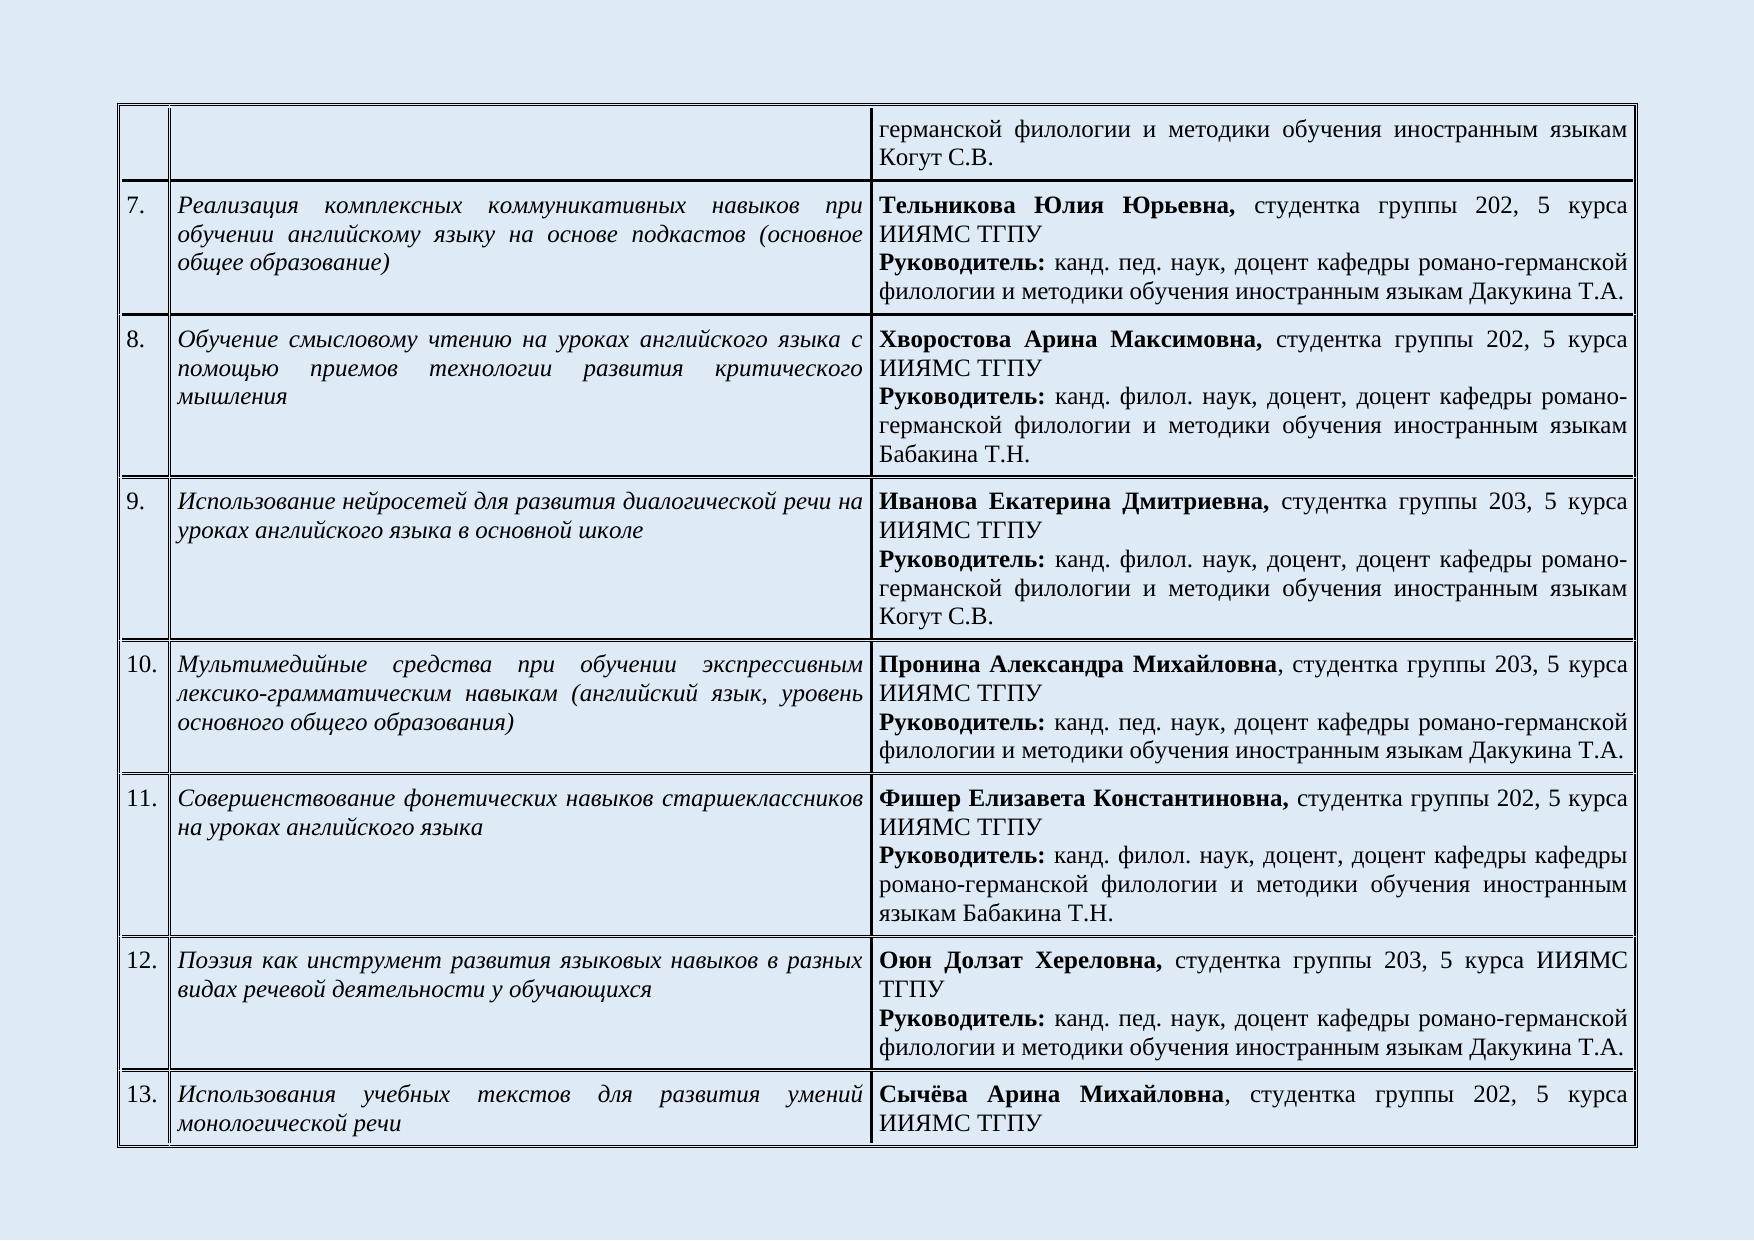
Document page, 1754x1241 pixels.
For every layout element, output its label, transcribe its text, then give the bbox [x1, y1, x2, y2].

table_cell 8. [118, 313, 168, 475]
table_cell 9. [120, 475, 168, 638]
table_cell Совершенствование фонетических навыков старшеклассников на уроках английского языка [171, 775, 870, 934]
table_cell Тельникова Юлия Юрьевна, студентка группы 202, 5 курса ИИЯМС ТГПУ Руководитель: канд. пед. наук, доцент кафедры романо-германской филологии и методики обучения иностранным языкам Дакукина Т.А. [873, 179, 1634, 313]
table_cell Пронина Александра Михайловна, студентка группы 203, 5 курса ИИЯМС ТГПУ Руководитель: канд. пед. наук, доцент кафедры романо-германской филологии и методики обучения иностранным языкам Дакукина Т.А. [873, 638, 1635, 772]
table_cell Обучение смысловому чтению на уроках английского языка с помощью приемов технологии развития критического мышления [171, 316, 870, 475]
table_cell Мультимедийные средства при обучении экспрессивным лексико-грамматическим навыкам (английский язык, уровень основного общего образования) [171, 642, 870, 772]
table_cell Реализация комплексных коммуникативных навыков при обучении английскому языку на основе подкастов (основное общее образование) [171, 182, 870, 313]
table_cell 6. [120, 106, 170, 179]
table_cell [871, 106, 1634, 179]
table_cell Оюн Долзат Хереловна, студентка группы 203, 5 курса ИИЯМС ТГПУ Руководитель: канд. пед. наук, доцент кафедры романо-германской филологии и методики обучения иностранным языкам Дакукина Т.А. [873, 935, 1635, 1068]
table_cell 12. [120, 935, 168, 1068]
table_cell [871, 1068, 1635, 1145]
table_cell Хворостова Арина Максимовна, студентка группы 202, 5 курса ИИЯМС ТГПУ Руководитель: канд. филол. наук, доцент, доцент кафедры романо-германской филологии и методики обучения иностранным языкам Бабакина Т.Н. [873, 313, 1636, 475]
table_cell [170, 106, 871, 179]
table_cell Фишер Елизавета Константиновна, студентка группы 202, 5 курса ИИЯМС ТГПУ Руководитель: канд. филол. наук, доцент, доцент кафедры кафедры романо-германской филологии и методики обучения иностранным языкам Бабакина Т.Н. [871, 772, 1636, 934]
table_cell Иванова Екатерина Дмитриевна, студентка группы 203, 5 курса ИИЯМС ТГПУ Руководитель: канд. филол. наук, доцент, доцент кафедры романо-германской филологии и методики обучения иностранным языкам Когут С.В. [873, 475, 1635, 638]
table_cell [170, 1072, 871, 1145]
table_cell 13. [120, 1068, 170, 1145]
table_cell 11. [118, 772, 170, 934]
table_cell 7. [120, 179, 168, 313]
table_cell Использование нейросетей для развития диалогической речи на уроках английского языка в основной школе [171, 479, 870, 638]
table_cell 10. [120, 638, 168, 772]
table_cell Поэзия как инструмент развития языковых навыков в разных видах речевой деятельности у обучающихся [171, 938, 870, 1068]
